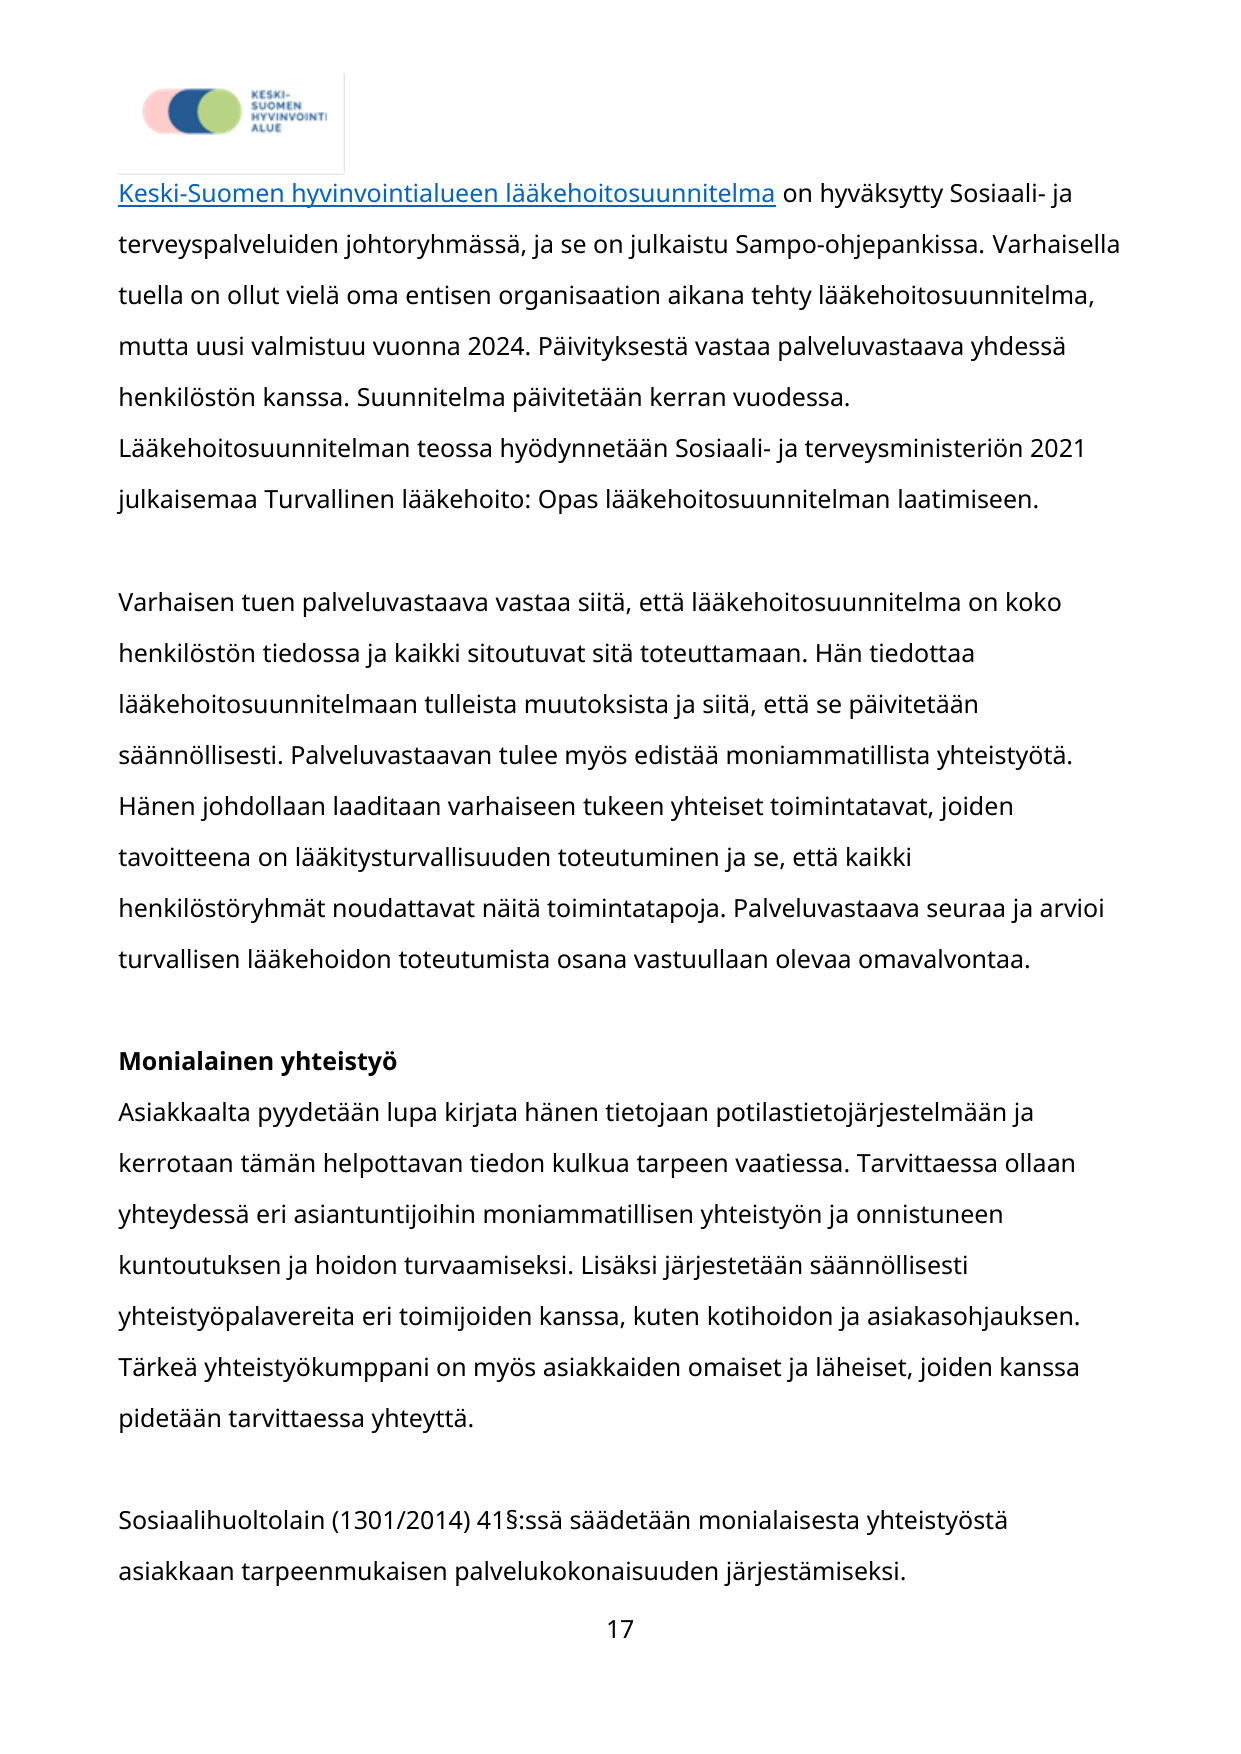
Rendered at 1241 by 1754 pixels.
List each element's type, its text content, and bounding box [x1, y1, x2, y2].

text Tärkeä yhteistyökumppani on myös asiakkaiden omaiset ja läheiset, joiden kanssa pidetään tarvittaessa yhteyttä. [118, 1350, 1122, 1435]
text Keski-Suomen hyvinvointialueen lääkehoitosuunnitelma on hyväksytty Sosiaali- ja terveyspalveluiden johtoryhmässä, ja se on julkaistu Sampo-ohjepankissa. Varhaisella tuella on ollut vielä oma entisen organisaation aikana tehty lääkehoitosuunnitelma, mutta uusi valmistuu vuonna 2024. Päivityksestä vastaa palveluvastaava yhdessä henkilöstön kanssa. Suunnitelma päivitetään kerran vuodessa. Lääkehoitosuunnitelman teossa hyödynnetään Sosiaali- ja terveysministeriön 2021 julkaisemaa Turvallinen lääkehoito: Opas lääkehoitosuunnitelman laatimiseen. [118, 176, 1122, 516]
text Sosiaalihuoltolain (1301/2014) 41§:ssä säädetään monialaisesta yhteistyöstä asiakkaan tarpeenmukaisen palvelukokonaisuuden järjestämiseksi. [118, 1503, 1122, 1588]
text Monialainen yhteistyö [118, 1044, 1122, 1078]
picture [118, 73, 346, 176]
text Varhaisen tuen palveluvastaava vastaa siitä, että lääkehoitosuunnitelma on koko henkilöstön tiedossa ja kaikki sitoutuvat sitä toteuttamaan. Hän tiedottaa lääkehoitosuunnitelmaan tulleista muutoksista ja siitä, että se päivitetään säännöllisesti. Palveluvastaavan tulee myös edistää moniammatillista yhteistyötä. Hänen johdollaan laaditaan varhaiseen tukeen yhteiset toimintatavat, joiden tavoitteena on lääkitysturvallisuuden toteutuminen ja se, että kaikki henkilöstöryhmät noudattavat näitä toimintatapoja. Palveluvastaava seuraa ja arvioi turvallisen lääkehoidon toteutumista osana vastuullaan olevaa omavalvontaa. [118, 584, 1122, 976]
text Asiakkaalta pyydetään lupa kirjata hänen tietojaan potilastietojärjestelmään ja kerrotaan tämän helpottavan tiedon kulkua tarpeen vaatiessa. Tarvittaessa ollaan yhteydessä eri asiantuntijoihin moniammatillisen yhteistyön ja onnistuneen kuntoutuksen ja hoidon turvaamiseksi. Lisäksi järjestetään säännöllisesti yhteistyöpalavereita eri toimijoiden kanssa, kuten kotihoidon ja asiakasohjauksen. [118, 1095, 1122, 1333]
